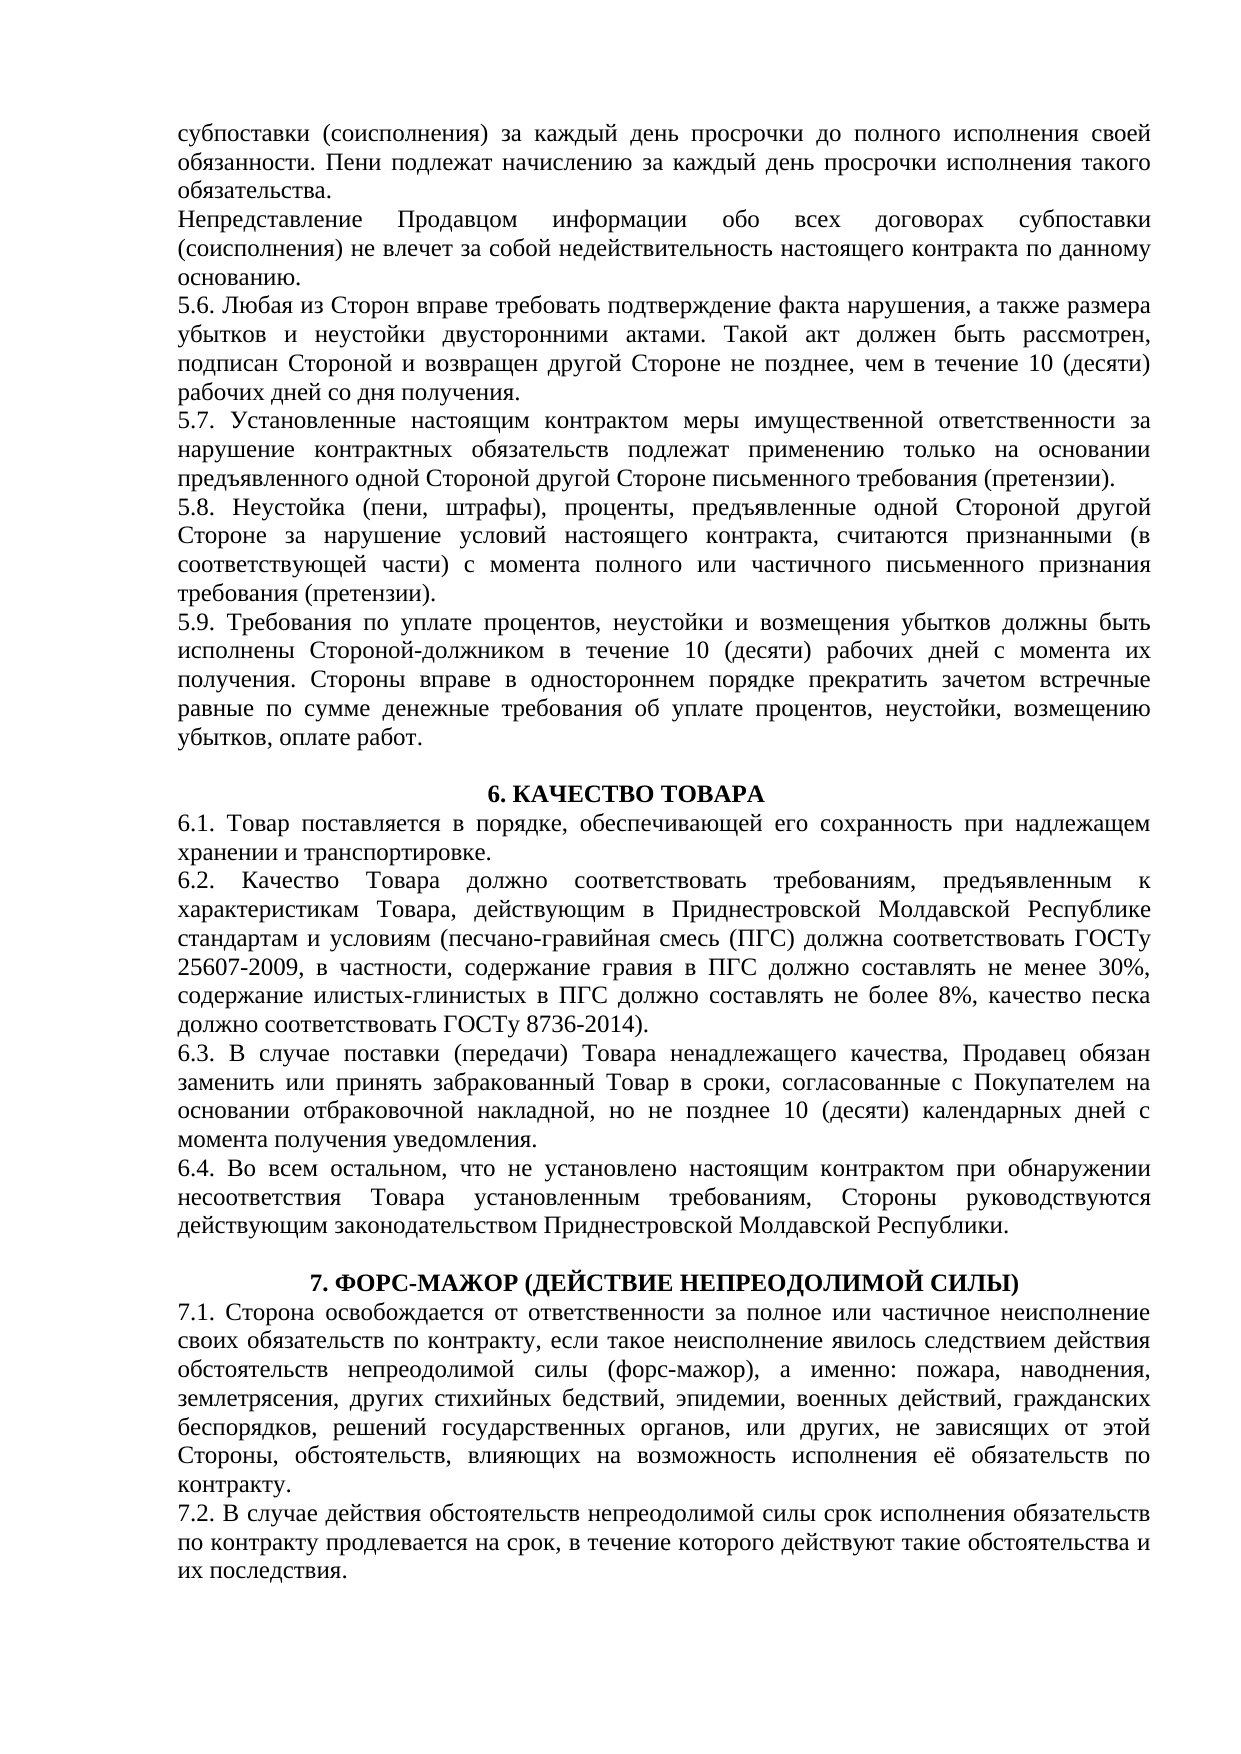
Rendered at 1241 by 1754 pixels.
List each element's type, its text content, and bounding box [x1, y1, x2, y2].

text 7. ФОРС-МАЖОР (ДЕЙСТВИЕ НЕПРЕОДОЛИМОЙ СИЛЫ) [177, 1268, 1152, 1297]
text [177, 118, 1152, 204]
text 6.1. Товар поставляется в порядке, обеспечивающей его сохранность при надлежащем хранении и транспортировке. [177, 808, 1152, 866]
text 5.8. Неустойка (пени, штрафы), проценты, предъявленные одной Стороной другой Стороне за нарушение условий настоящего контракта, считаются признанными (в соответствующей части) с момента полного или частичного письменного признания требования (претензии). [177, 492, 1152, 607]
text 5.7. Установленные настоящим контрактом меры имущественной ответственности за нарушение контрактных обязательств подлежат применению только на основании предъявленного одной Стороной другой Стороне письменного требования (претензии). [177, 406, 1152, 492]
text 7.1. Сторона освобождается от ответственности за полное или частичное неисполнение своих обязательств по контракту, если такое неисполнение явилось следствием действия обстоятельств непреодолимой силы (форс-мажор), а именно: пожара, наводнения, землетрясения, других стихийных бедствий, эпидемии, военных действий, гражданских беспорядков, решений государственных органов, или других, не зависящих от этой Стороны, обстоятельств, влияющих на возможность исполнения её обязательств по контракту. [177, 1297, 1152, 1498]
text 6. КАЧЕСТВО ТОВАРА [487, 779, 1152, 808]
text 7.2. В случае действия обстоятельств непреодолимой силы срок исполнения обязательств по контракту продлевается на срок, в течение которого действуют такие обстоятельства и их последствия. [177, 1498, 1152, 1584]
text 5.9. Требования по уплате процентов, неустойки и возмещения убытков должны быть исполнены Стороной-должником в течение 10 (десяти) рабочих дней с момента их получения. Стороны вправе в одностороннем порядке прекратить зачетом встречные равные по сумме денежные требования об уплате процентов, неустойки, возмещению убытков, оплате работ. [177, 607, 1152, 751]
text 6.2. Качество Товара должно соответствовать требованиям, предъявленным к характеристикам Товара, действующим в Приднестровской Молдавской Республике стандартам и условиям (песчано-гравийная смесь (ПГС) должна соответствовать ГОСТу 25607-2009, в частности, содержание гравия в ПГС должно составлять не менее 30%, содержание илистых-глинистых в ПГС должно составлять не более 8%, качество песка должно соответствовать ГОСТу 8736-2014). [177, 866, 1152, 1038]
text Непредставление Продавцом информации обо всех договорах субпоставки (соисполнения) не влечет за собой недействительность настоящего контракта по данному основанию. [177, 204, 1152, 291]
text 6.4. Во всем остальном, что не установлено настоящим контрактом при обнаружении несоответствия Товара установленным требованиям, Стороны руководствуются действующим законодательством Приднестровской Молдавской Республики. [177, 1153, 1152, 1239]
text 5.6. Любая из Сторон вправе требовать подтверждение факта нарушения, а также размера убытков и неустойки двусторонними актами. Такой акт должен быть рассмотрен, подписан Стороной и возвращен другой Стороне не позднее, чем в течение 10 (десяти) рабочих дней со дня получения. [177, 291, 1152, 406]
text 6.3. В случае поставки (передачи) Товара ненадлежащего качества, Продавец обязан заменить или принять забракованный Товар в сроки, согласованные с Покупателем на основании отбраковочной накладной, но не позднее 10 (десяти) календарных дней с момента получения уведомления. [177, 1038, 1152, 1153]
